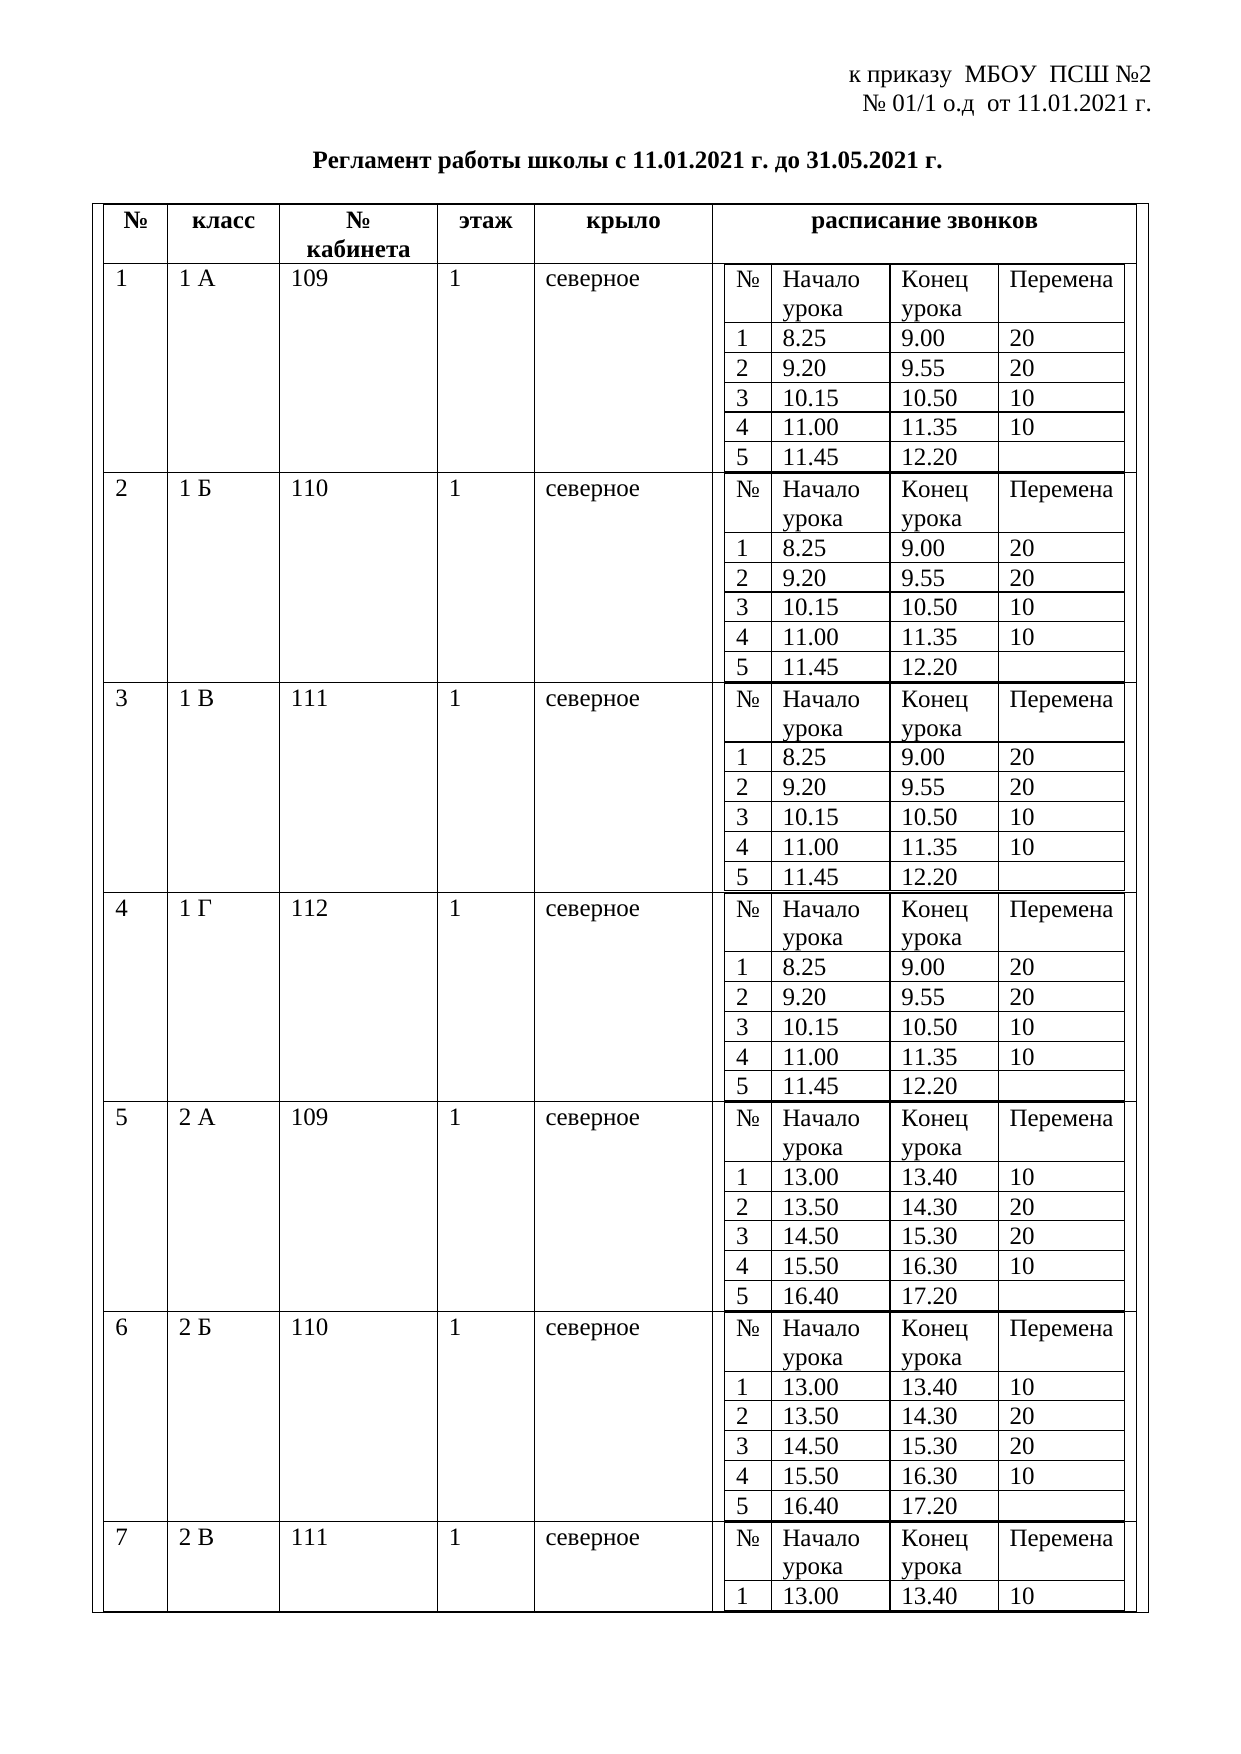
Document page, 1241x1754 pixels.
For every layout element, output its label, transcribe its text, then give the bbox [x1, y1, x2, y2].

table_header [725, 323, 771, 352]
table_header [891, 1192, 998, 1220]
table_header [104, 1312, 167, 1521]
table_header [725, 1581, 771, 1610]
table_header [535, 1312, 712, 1521]
table_header [891, 1401, 998, 1430]
table_header [168, 205, 279, 263]
table_header [725, 265, 771, 322]
table_header [438, 1522, 534, 1611]
text № 01/1 о.д от 11.01.2021 г. [103, 88, 1152, 117]
table_header [280, 893, 437, 1101]
table_header [725, 442, 771, 471]
table_header [280, 683, 437, 892]
table_header [168, 1102, 279, 1311]
table_header [725, 1251, 771, 1280]
table_header [772, 1491, 889, 1520]
text Регламент работы школы с 11.01.2021 г. до 31.05.2021 г. [103, 145, 1152, 174]
table_header [891, 1042, 998, 1070]
table_header [891, 383, 998, 411]
table_header [725, 1071, 771, 1100]
table_header [772, 1162, 889, 1191]
table_header [1125, 1522, 1136, 1611]
table_header [891, 533, 998, 562]
table_header [999, 1313, 1124, 1371]
table_header [891, 353, 998, 382]
table_header [999, 1103, 1124, 1161]
table_header [999, 1071, 1124, 1100]
table_header [725, 533, 771, 562]
table_header [280, 1312, 437, 1521]
table_header [772, 474, 889, 532]
table_header [104, 205, 167, 263]
table_header [280, 473, 437, 682]
table_header [535, 264, 712, 472]
table_header [280, 1102, 437, 1311]
table_header [891, 413, 998, 441]
table_header [725, 894, 771, 951]
table_header [535, 205, 712, 263]
table_header [725, 474, 771, 532]
table_header [772, 533, 889, 562]
table_header [725, 1313, 771, 1371]
table_header [104, 1522, 167, 1611]
table_header [772, 1523, 889, 1580]
table_header [725, 1523, 771, 1580]
table_header [891, 1071, 998, 1100]
table_header [999, 353, 1124, 382]
table_header [713, 893, 724, 1101]
table_header [999, 1401, 1124, 1430]
table_header [713, 1522, 724, 1611]
table_header [772, 323, 889, 352]
table_header [999, 894, 1124, 951]
table_header [725, 1281, 771, 1310]
table_header [891, 1162, 998, 1191]
table_header [280, 1522, 437, 1611]
table_header [725, 652, 771, 681]
table_header [280, 264, 437, 472]
table_header [999, 563, 1124, 591]
table_header [891, 323, 998, 352]
table_header [725, 1103, 771, 1161]
table_header [168, 1312, 279, 1521]
table_header [725, 413, 771, 441]
table_header [713, 1102, 724, 1311]
table_header [713, 473, 724, 682]
table_header [725, 1042, 771, 1070]
table_header [999, 622, 1124, 651]
table_header [999, 593, 1124, 621]
table_header [891, 952, 998, 981]
table_header [772, 652, 889, 681]
table_header [168, 1522, 279, 1611]
table_header [168, 473, 279, 682]
table_header [999, 1281, 1124, 1310]
table_header [891, 265, 998, 322]
table_header [891, 474, 998, 532]
table_header [891, 1461, 998, 1490]
table_header [168, 264, 279, 472]
table_header [438, 1102, 534, 1311]
table_header [772, 1251, 889, 1280]
table_header [999, 982, 1124, 1011]
table_header [725, 1192, 771, 1220]
table_header [999, 652, 1124, 681]
table_header [438, 1312, 534, 1521]
table_header [999, 533, 1124, 562]
table_header [772, 894, 889, 951]
table_header [772, 442, 889, 471]
table_header [891, 442, 998, 471]
table_header [725, 1461, 771, 1490]
table_header [725, 982, 771, 1011]
table_header [891, 1251, 998, 1280]
table_header [104, 264, 167, 472]
table_header [891, 1372, 998, 1400]
table_header [1125, 473, 1136, 682]
table_header [535, 1522, 712, 1611]
table_header [772, 1401, 889, 1430]
table_header [93, 204, 103, 1612]
table_header [891, 894, 998, 951]
table_header [535, 683, 712, 892]
table_header [104, 893, 167, 1101]
table_header [725, 593, 771, 621]
table_header [772, 952, 889, 981]
table_header [725, 1162, 771, 1191]
table_header [725, 1012, 771, 1041]
table_header [772, 593, 889, 621]
table_header [999, 1012, 1124, 1041]
table_header [999, 1581, 1124, 1610]
table_header [999, 1042, 1124, 1070]
table_header [999, 1251, 1124, 1280]
table_header [772, 1012, 889, 1041]
table_header [891, 1581, 998, 1610]
table_header [772, 563, 889, 591]
table_header [168, 683, 279, 892]
table_header [891, 1221, 998, 1250]
table_header [891, 1103, 998, 1161]
table_header [891, 652, 998, 681]
table_header [725, 383, 771, 411]
table_header [891, 593, 998, 621]
table_header [725, 1401, 771, 1430]
table_header [772, 1281, 889, 1310]
table_header [772, 1103, 889, 1161]
table_header [438, 473, 534, 682]
table_header [725, 353, 771, 382]
table_header [999, 1221, 1124, 1250]
table_header [1125, 893, 1136, 1101]
table_header [999, 323, 1124, 352]
table_header [1125, 1312, 1136, 1521]
table_header [438, 893, 534, 1101]
table_header [891, 1012, 998, 1041]
text к приказу МБОУ ПСШ №2 [103, 59, 1152, 88]
table_header [772, 1221, 889, 1250]
table_header [999, 1372, 1124, 1400]
table_header [999, 442, 1124, 471]
table_header [168, 893, 279, 1101]
table_header [772, 1042, 889, 1070]
table_header [713, 264, 724, 472]
table_header [999, 1162, 1124, 1191]
table_header [713, 683, 1136, 892]
table_header [891, 1313, 998, 1371]
table_header [891, 982, 998, 1011]
table_header [999, 952, 1124, 981]
table_header [725, 1372, 771, 1400]
table_header [725, 1221, 771, 1250]
table_header [772, 1431, 889, 1460]
table_header [999, 474, 1124, 532]
table_header [772, 353, 889, 382]
table_header [772, 622, 889, 651]
table_header [438, 683, 534, 892]
table_header [725, 563, 771, 591]
table_header [713, 205, 1136, 263]
table_header [1125, 1102, 1136, 1311]
table_header [104, 683, 167, 892]
table_header [725, 1431, 771, 1460]
table_header [772, 1372, 889, 1400]
table_header [772, 982, 889, 1011]
table_header [438, 205, 534, 263]
table_header [891, 563, 998, 591]
table_header [772, 1581, 889, 1610]
table_header [999, 1491, 1124, 1520]
table_header [104, 1102, 167, 1311]
table_header [891, 622, 998, 651]
table_header [772, 265, 889, 322]
table_header [999, 1461, 1124, 1490]
table_header [438, 264, 534, 472]
table_header [535, 473, 712, 682]
table_header [891, 1523, 998, 1580]
table_header [891, 1281, 998, 1310]
table_header [999, 1192, 1124, 1220]
table_header [772, 413, 889, 441]
table_header [713, 1312, 724, 1521]
table_header [772, 1071, 889, 1100]
table_header [891, 1431, 998, 1460]
table_header [535, 1102, 712, 1311]
table_header [772, 1313, 889, 1371]
table_header [280, 205, 437, 263]
table_header [999, 413, 1124, 441]
table_header [725, 622, 771, 651]
table_header [772, 1461, 889, 1490]
table_header [104, 473, 167, 682]
table_header [1137, 204, 1148, 1612]
table_header [725, 952, 771, 981]
table_header [725, 1491, 771, 1520]
table_header [999, 1431, 1124, 1460]
table_header [999, 265, 1124, 322]
table_header [891, 1491, 998, 1520]
table_header [772, 383, 889, 411]
table_header [999, 1523, 1124, 1580]
table_header [999, 383, 1124, 411]
table_header [535, 893, 712, 1101]
table_header [1125, 264, 1136, 472]
table_header [772, 1192, 889, 1220]
